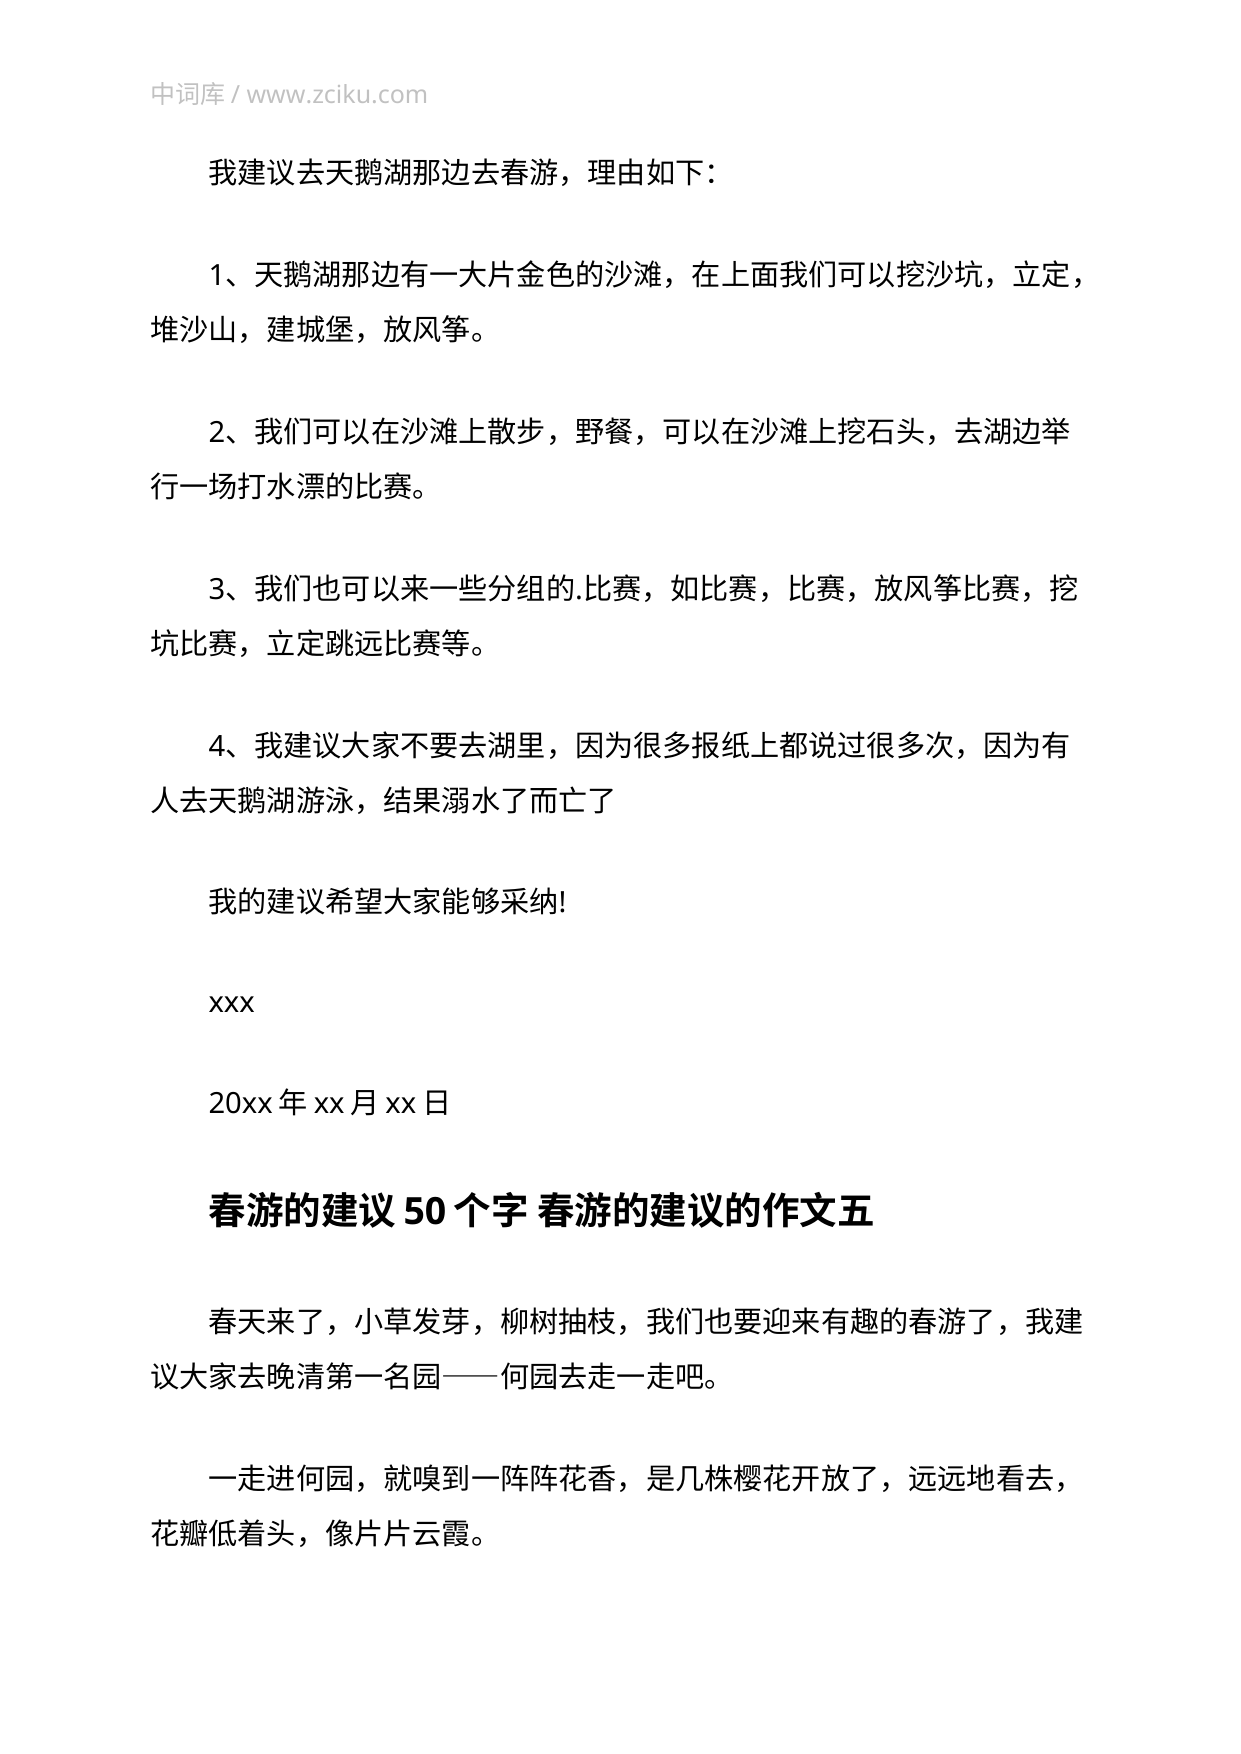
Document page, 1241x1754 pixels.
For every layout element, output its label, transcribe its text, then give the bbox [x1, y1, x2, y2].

text 我的建议希望大家能够采纳! [150, 879, 1090, 921]
text 4、我建议大家不要去湖里，因为很多报纸上都说过很多次，因为有人去天鹅湖游泳，结果溺水了而亡了 [150, 722, 1090, 819]
text 一走进何园，就嗅到一阵阵花香，是几株樱花开放了，远远地看去，花瓣低着头，像片片云霞。 [150, 1456, 1090, 1553]
text 3、我们也可以来一些分组的.比赛，如比赛，比赛，放风筝比赛，挖坑比赛，立定跳远比赛等。 [150, 565, 1090, 663]
text 春游的建议50个字 春游的建议的作文五 [150, 1181, 1090, 1236]
text 20xx年xx月xx日 [150, 1079, 1090, 1122]
text 我建议去天鹅湖那边去春游，理由如下： [150, 150, 1090, 192]
text 春天来了，小草发芽，柳树抽枝，我们也要迎来有趣的春游了，我建议大家去晚清第一名园——何园去走一走吧。 [150, 1299, 1090, 1396]
text xxx [150, 981, 1090, 1021]
text 2、我们可以在沙滩上散步，野餐，可以在沙滩上挖石头，去湖边举行一场打水漂的比赛。 [150, 408, 1090, 506]
text 1、天鹅湖那边有一大片金色的沙滩，在上面我们可以挖沙坑，立定，堆沙山，建城堡，放风筝。 [150, 252, 1090, 349]
